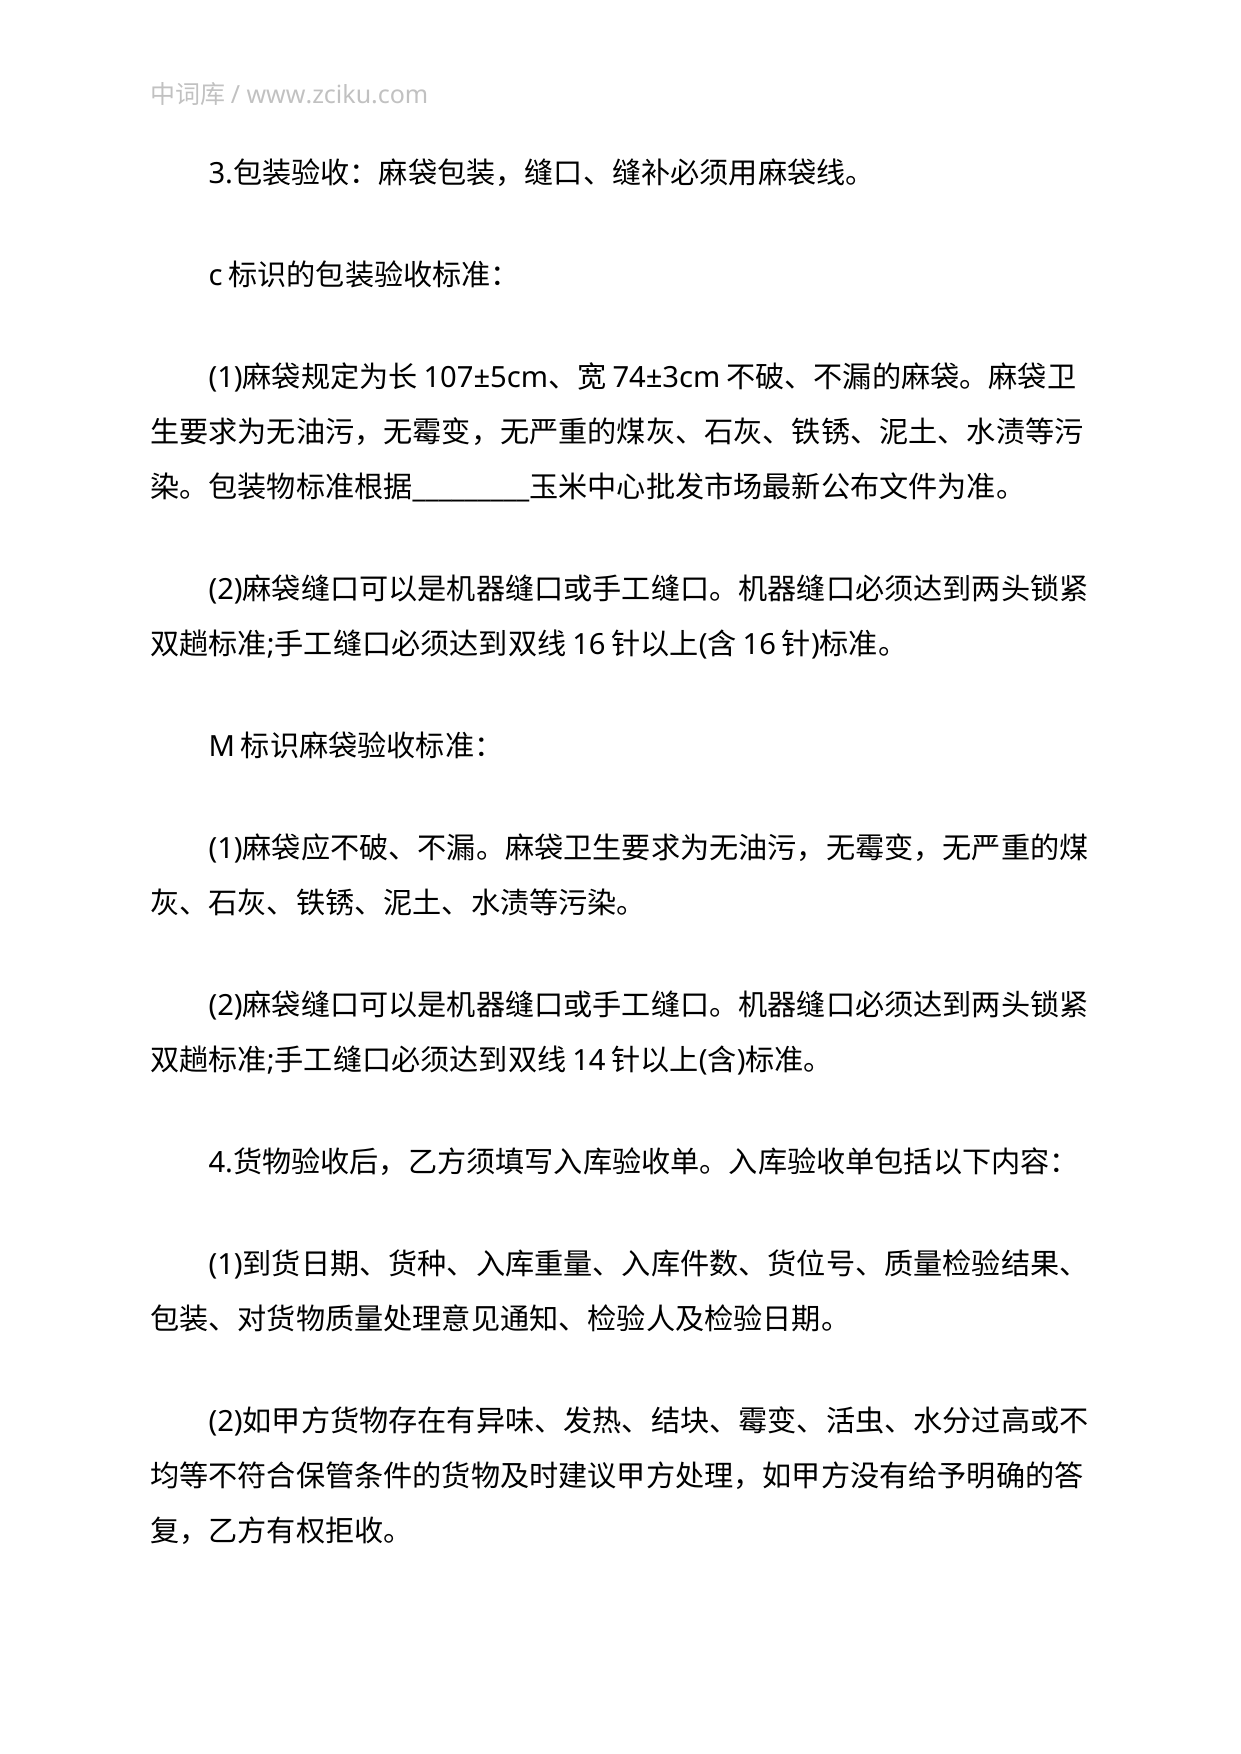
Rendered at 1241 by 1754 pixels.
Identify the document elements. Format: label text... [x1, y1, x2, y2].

text (1)麻袋应不破、不漏。麻袋卫生要求为无油污，无霉变，无严重的煤灰、石灰、铁锈、泥土、水渍等污染。 [150, 825, 1090, 922]
text (2)麻袋缝口可以是机器缝口或手工缝口。机器缝口必须达到两头锁紧双趟标准;手工缝口必须达到双线14针以上(含)标准。 [150, 982, 1090, 1079]
text c标识的包装验收标准： [150, 252, 1090, 294]
text (1)到货日期、货种、入库重量、入库件数、货位号、质量检验结果、包装、对货物质量处理意见通知、检验人及检验日期。 [150, 1241, 1090, 1338]
text (1)麻袋规定为长107±5cm、宽74±3cm不破、不漏的麻袋。麻袋卫生要求为无油污，无霉变，无严重的煤灰、石灰、铁锈、泥土、水渍等污染。包装物标准根据_________玉米中心批发市场最新公布文件为准。 [150, 354, 1090, 506]
text (2)如甲方货物存在有异味、发热、结块、霉变、活虫、水分过高或不均等不符合保管条件的货物及时建议甲方处理，如甲方没有给予明确的答复，乙方有权拒收。 [150, 1397, 1090, 1549]
text 3.包装验收：麻袋包装，缝口、缝补必须用麻袋线。 [150, 150, 1090, 192]
text M标识麻袋验收标准： [150, 723, 1090, 765]
text (2)麻袋缝口可以是机器缝口或手工缝口。机器缝口必须达到两头锁紧双趟标准;手工缝口必须达到双线16针以上(含16针)标准。 [150, 566, 1090, 663]
text 4.货物验收后，乙方须填写入库验收单。入库验收单包括以下内容： [150, 1138, 1090, 1181]
